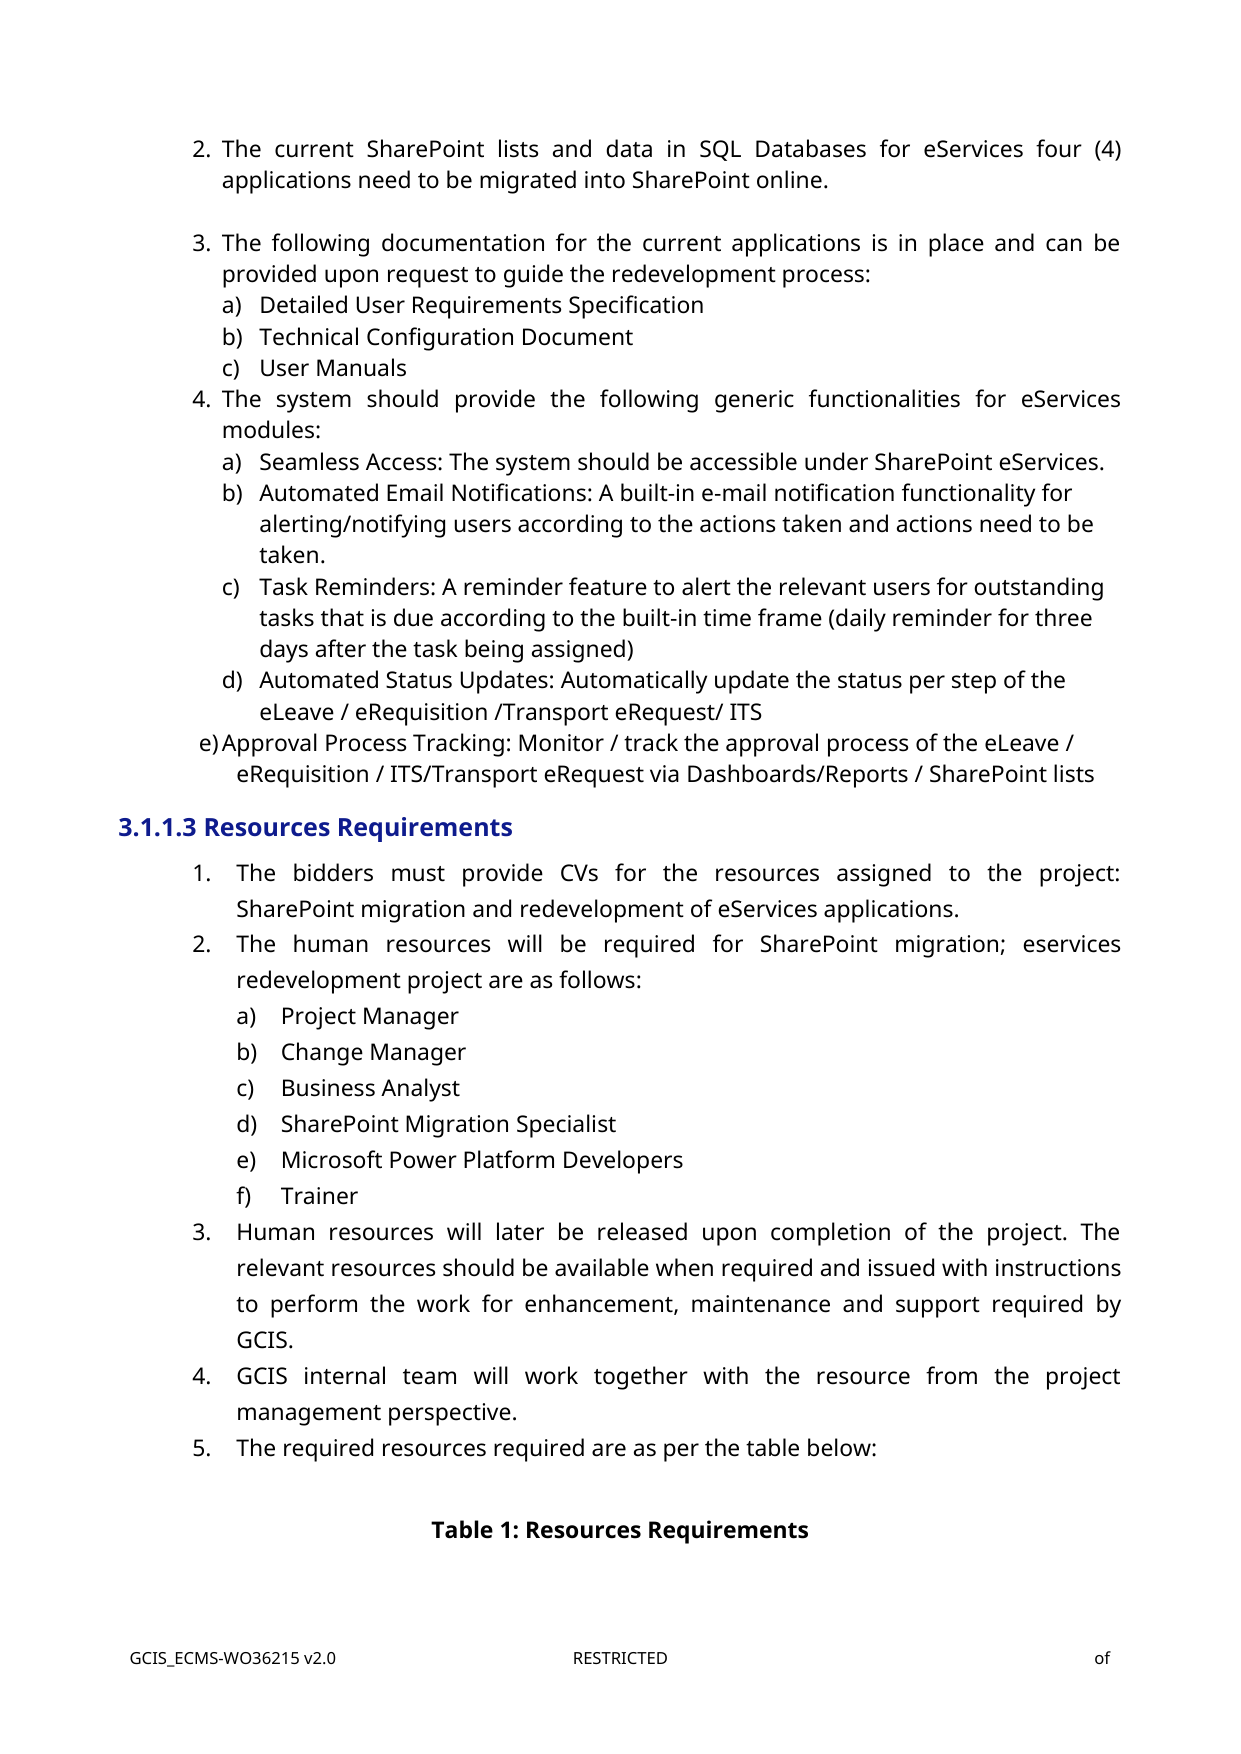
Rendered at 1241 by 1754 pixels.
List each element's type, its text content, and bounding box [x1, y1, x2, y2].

list Detailed User Requirements Specification [222, 289, 1122, 320]
list The required resources required are as per the table below: [192, 1432, 1122, 1463]
list The system should provide the following generic functionalities for eServices modules: [192, 383, 1122, 445]
list Microsoft Power Platform Developers [236, 1144, 1122, 1175]
list Technical Configuration Document [222, 320, 1122, 352]
list Trainer [236, 1180, 1122, 1211]
list SharePoint Migration Specialist [236, 1108, 1122, 1139]
list The human resources will be required for SharePoint migration; eservices redevelopment project are as follows: [192, 928, 1122, 996]
list Human resources will later be released upon completion of the project. The relevant resources should be available when required and issued with instructions to perform the work for enhancement, maintenance and support required by GCIS. [192, 1216, 1122, 1355]
list Approval Process Tracking: Monitor / track the approval process of the eLeave / eRequisition / ITS/Transport eRequest via Dashboards/Reports / SharePoint lists [199, 727, 1122, 789]
text Table 1: Resources Requirements [118, 1514, 1122, 1545]
list The bidders must provide CVs for the resources assigned to the project: SharePoint migration and redevelopment of eServices applications. [192, 857, 1122, 924]
list Task Reminders: A reminder feature to alert the relevant users for outstanding tasks that is due according to the built-in time frame (daily reminder for three days after the task being assigned) [222, 570, 1122, 664]
subtitle Resources Requirements [118, 810, 1122, 844]
list Change Manager [236, 1036, 1122, 1067]
list Business Analyst [236, 1072, 1122, 1103]
list The current SharePoint lists and data in SQL Databases for eServices four (4) applications need to be migrated into SharePoint online. [192, 133, 1122, 195]
list Automated Email Notifications: A built-in e-mail notification functionality for alerting/notifying users according to the actions taken and actions need to be taken. [222, 477, 1122, 570]
list Project Manager [236, 1000, 1122, 1032]
list GCIS internal team will work together with the resource from the project management perspective. [192, 1360, 1122, 1427]
list Seamless Access: The system should be accessible under SharePoint eServices. [222, 445, 1122, 477]
list Automated Status Updates: Automatically update the status per step of the eLeave / eRequisition /Transport eRequest/ ITS [222, 664, 1122, 727]
list The following documentation for the current applications is in place and can be provided upon request to guide the redevelopment process: [192, 227, 1122, 289]
list User Manuals [222, 352, 1122, 383]
